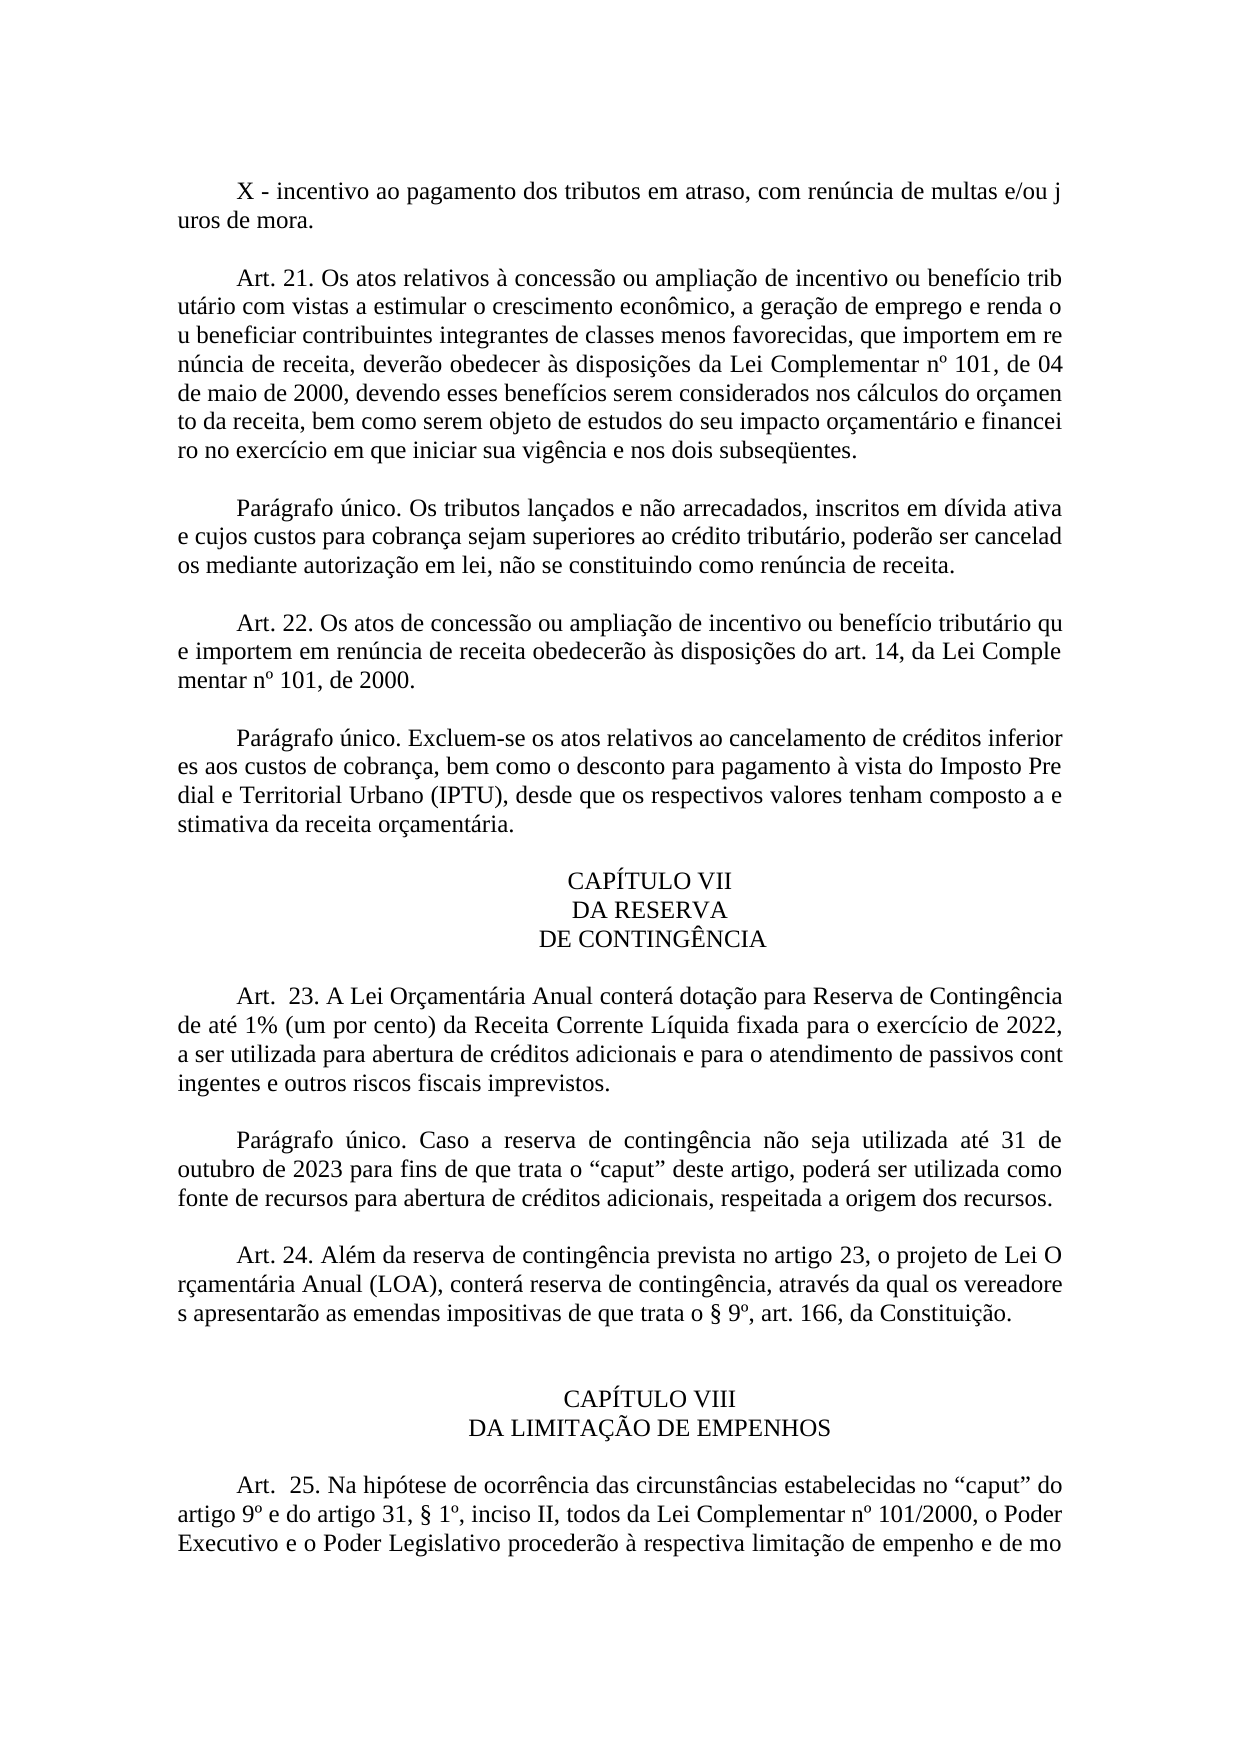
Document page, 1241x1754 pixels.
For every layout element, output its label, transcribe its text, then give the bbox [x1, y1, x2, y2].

text Art. 21. Os atos relativos à concessão ou ampliação de incentivo ou benefício tributário com vistas a estimular o crescimento econômico, a geração de emprego e renda ou beneficiar contribuintes integrantes de classes menos favorecidas, que importem em renúncia de receita, deverão obedecer às disposições da Lei Complementar nº 101, de 04 de maio de 2000, devendo esses benefícios serem considerados nos cálculos do orçamento da receita, bem como serem objeto de estudos do seu impacto orçamentário e financeiro no exercício em que iniciar sua vigência e nos dois subseqüentes. [177, 263, 1063, 464]
text Art. 23. A Lei Orçamentária Anual conterá dotação para Reserva de Contingência de até 1% (um por cento) da Receita Corrente Líquida fixada para o exercício de 2022, a ser utilizada para abertura de créditos adicionais e para o atendimento de passivos contingentes e outros riscos fiscais imprevistos. [177, 981, 1063, 1096]
text Art. 22. Os atos de concessão ou ampliação de incentivo ou benefício tributário que importem em renúncia de receita obedecerão às disposições do art. 14, da Lei Complementar nº 101, de 2000. [177, 608, 1063, 694]
text Art. 24. Além da reserva de contingência prevista no artigo 23, o projeto de Lei Orçamentária Anual (LOA), conterá reserva de contingência, através da qual os vereadores apresentarão as emendas impositivas de que trata o § 9º, art. 166, da Constituição. [177, 1240, 1063, 1326]
text DE CONTINGÊNCIA [177, 924, 1063, 953]
text Parágrafo único. Caso a reserva de contingência não seja utilizada até 31 de outubro de 2023 para fins de que trata o “caput” deste artigo, poderá ser utilizada como fonte de recursos para abertura de créditos adicionais, respeitada a origem dos recursos. [177, 1125, 1063, 1211]
text CAPÍTULO VII [177, 866, 1063, 895]
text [177, 1470, 1063, 1556]
text DA LIMITAÇÃO DE EMPENHOS [177, 1413, 1063, 1441]
text Parágrafo único. Os tributos lançados e não arrecadados, inscritos em dívida ativa e cujos custos para cobrança sejam superiores ao crédito tributário, poderão ser cancelados mediante autorização em lei, não se constituindo como renúncia de receita. [177, 493, 1063, 579]
text DA RESERVA [177, 895, 1063, 924]
text X - incentivo ao pagamento dos tributos em atraso, com renúncia de multas e/ou juros de mora. [177, 176, 1063, 234]
text Parágrafo único. Excluem-se os atos relativos ao cancelamento de créditos inferiores aos custos de cobrança, bem como o desconto para pagamento à vista do Imposto Predial e Territorial Urbano (IPTU), desde que os respectivos valores tenham composto a estimativa da receita orçamentária. [177, 723, 1063, 838]
text CAPÍTULO VIII [177, 1384, 1063, 1413]
